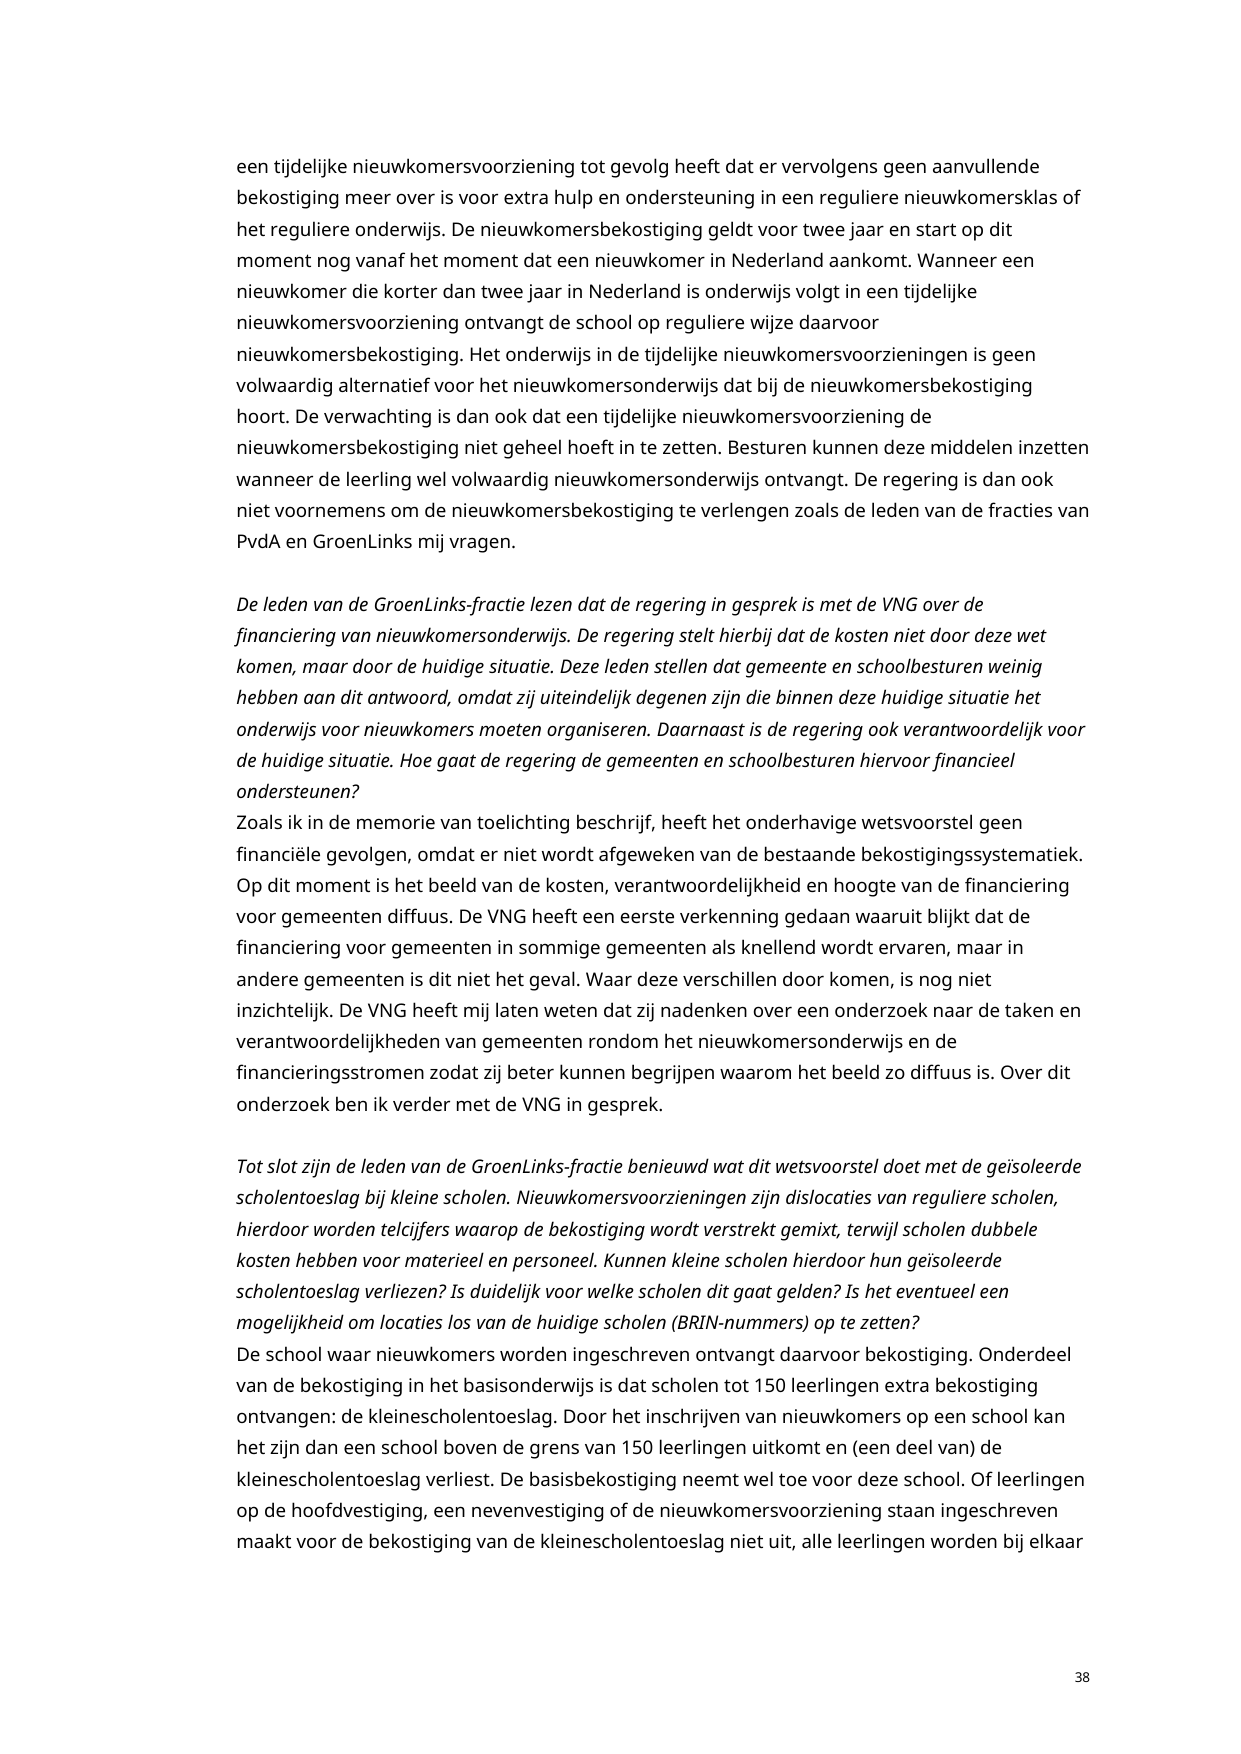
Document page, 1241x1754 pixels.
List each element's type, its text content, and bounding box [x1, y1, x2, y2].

text Zoals ik in de memorie van toelichting beschrijf, heeft het onderhavige wetsvoorstel geen financiële gevolgen, omdat er niet wordt afgeweken van de bestaande bekostigingssystematiek. Op dit moment is het beeld van de kosten, verantwoordelijkheid en hoogte van de financiering voor gemeenten diffuus. De VNG heeft een eerste verkenning gedaan waaruit blijkt dat de financiering voor gemeenten in sommige gemeenten als knellend wordt ervaren, maar in andere gemeenten is dit niet het geval. Waar deze verschillen door komen, is nog niet inzichtelijk. De VNG heeft mij laten weten dat zij nadenken over een onderzoek naar de taken en verantwoordelijkheden van gemeenten rondom het nieuwkomersonderwijs en de financieringsstromen zodat zij beter kunnen begrijpen waarom het beeld zo diffuus is. Over dit onderzoek ben ik verder met de VNG in gesprek. [236, 804, 1090, 1116]
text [236, 148, 1090, 554]
text De leden van de GroenLinks-fractie lezen dat de regering in gesprek is met de VNG over de financiering van nieuwkomersonderwijs. De regering stelt hierbij dat de kosten niet door deze wet komen, maar door de huidige situatie. Deze leden stellen dat gemeente en schoolbesturen weinig hebben aan dit antwoord, omdat zij uiteindelijk degenen zijn die binnen deze huidige situatie het onderwijs voor nieuwkomers moeten organiseren. Daarnaast is de regering ook verantwoordelijk voor de huidige situatie. Hoe gaat de regering de gemeenten en schoolbesturen hiervoor financieel ondersteunen? [236, 585, 1090, 804]
text Tot slot zijn de leden van de GroenLinks-fractie benieuwd wat dit wetsvoorstel doet met de geïsoleerde scholentoeslag bij kleine scholen. Nieuwkomersvoorzieningen zijn dislocaties van reguliere scholen, hierdoor worden telcijfers waarop de bekostiging wordt verstrekt gemixt, terwijl scholen dubbele kosten hebben voor materieel en personeel. Kunnen kleine scholen hierdoor hun geïsoleerde scholentoeslag verliezen? Is duidelijk voor welke scholen dit gaat gelden? Is het eventueel een mogelijkheid om locaties los van de huidige scholen (BRIN-nummers) op te zetten? [236, 1148, 1090, 1335]
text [236, 1335, 1090, 1554]
